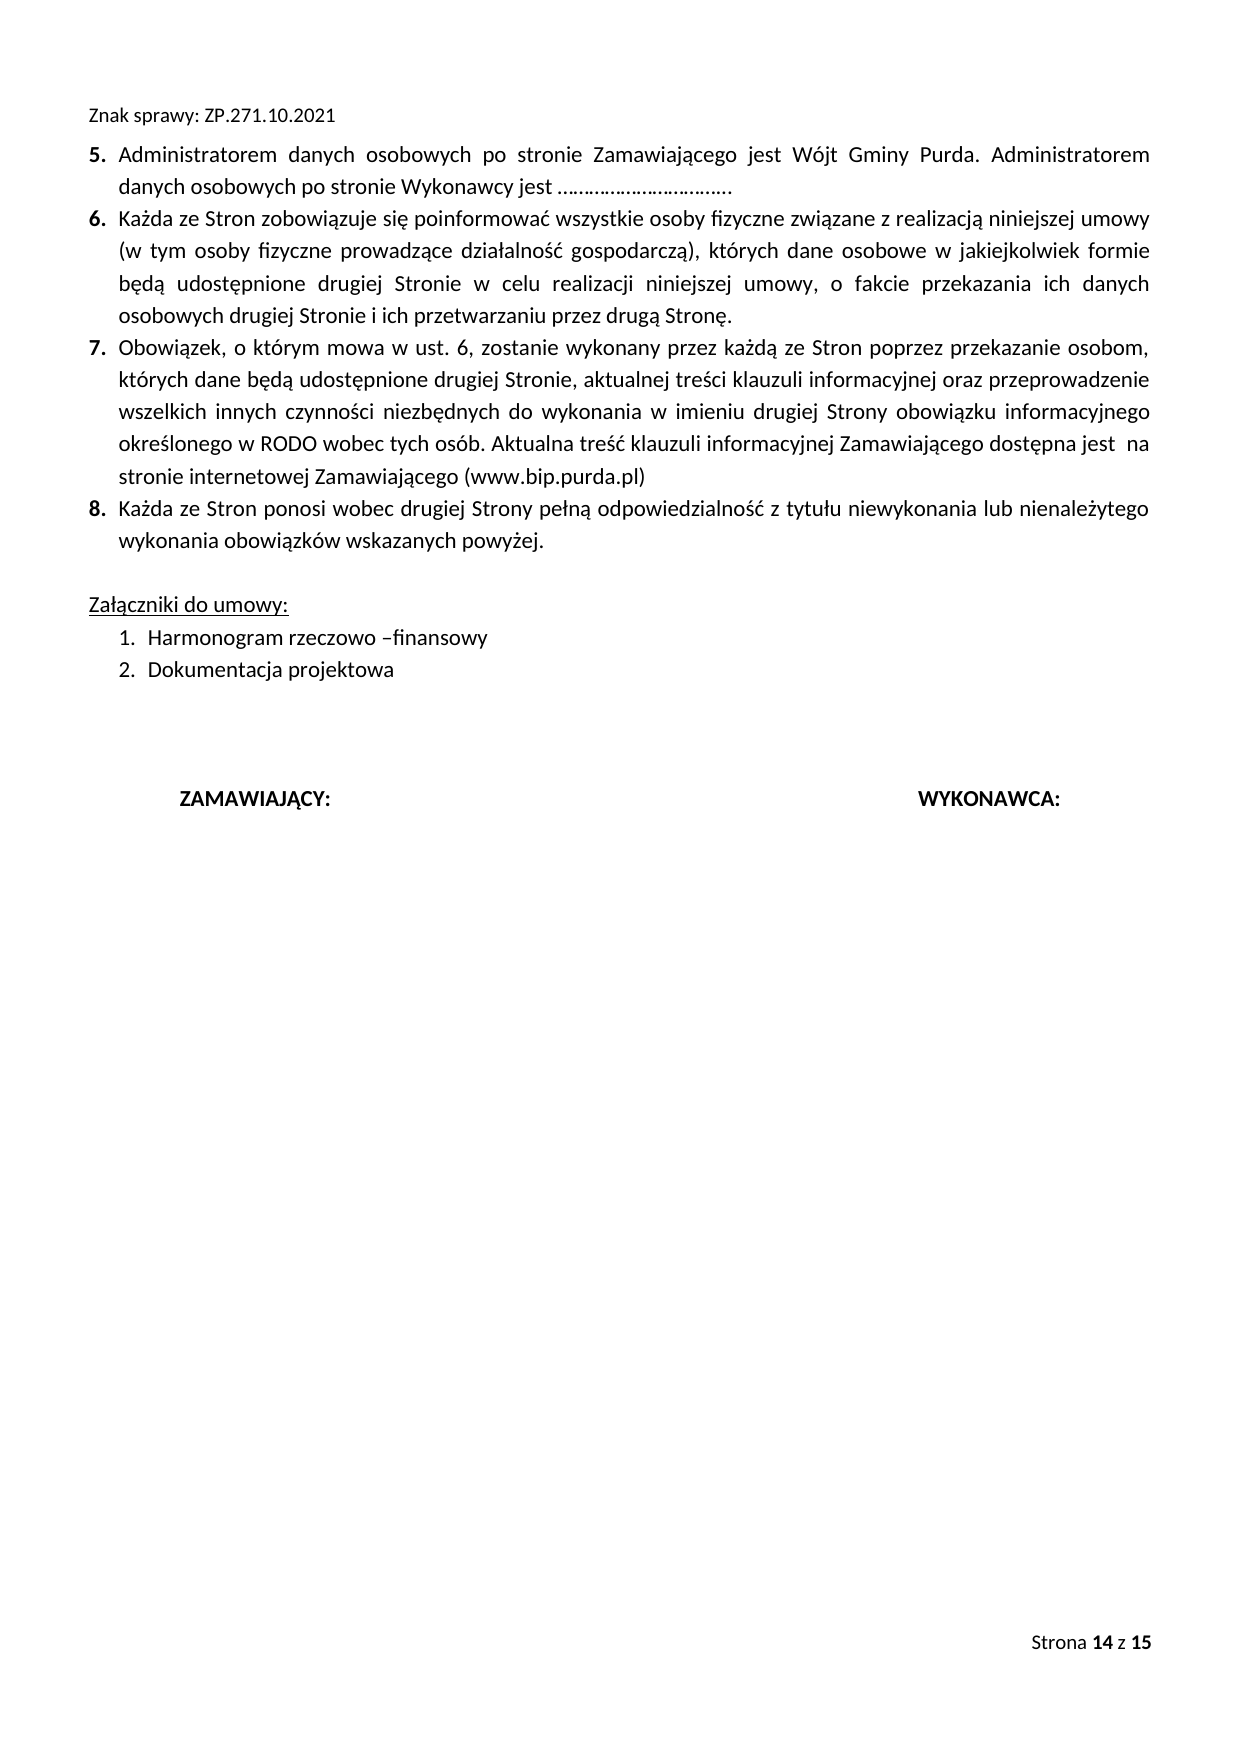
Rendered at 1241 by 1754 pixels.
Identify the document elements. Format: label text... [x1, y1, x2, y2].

list Obowiązek, o którym mowa w ust. 6, zostanie wykonany przez każdą ze Stron poprzez przekazanie osobom, których dane będą udostępnione drugiej Stronie, aktualnej treści klauzuli informacyjnej oraz przeprowadzenie wszelkich innych czynności niezbędnych do wykonania w imieniu drugiej Strony obowiązku informacyjnego określonego w RODO wobec tych osób. Aktualna treść klauzuli informacyjnej Zamawiającego dostępna jest na stronie internetowej Zamawiającego (www.bip.purda.pl) [89, 333, 1152, 490]
list Dokumentacja projektowa [118, 655, 1152, 683]
list Administratorem danych osobowych po stronie Zamawiającego jest Wójt Gminy Purda. Administratorem danych osobowych po stronie Wykonawcy jest …………………………... [89, 140, 1152, 200]
list Każda ze Stron ponosi wobec drugiej Strony pełną odpowiedzialność z tytułu niewykonania lub nienależytego wykonania obowiązków wskazanych powyżej. [89, 494, 1152, 554]
text Załączniki do umowy: [89, 591, 1152, 618]
list Harmonogram rzeczowo –finansowy [118, 623, 1152, 651]
list Każda ze Stron zobowiązuje się poinformować wszystkie osoby fizyczne związane z realizacją niniejszej umowy (w tym osoby fizyczne prowadzące działalność gospodarczą), których dane osobowe w jakiejkolwiek formie będą udostępnione drugiej Stronie w celu realizacji niniejszej umowy, o fakcie przekazania ich danych osobowych drugiej Stronie i ich przetwarzaniu przez drugą Stronę. [89, 204, 1152, 329]
text ZAMAWIAJĄCY: WYKONAWCA: [89, 784, 1152, 812]
